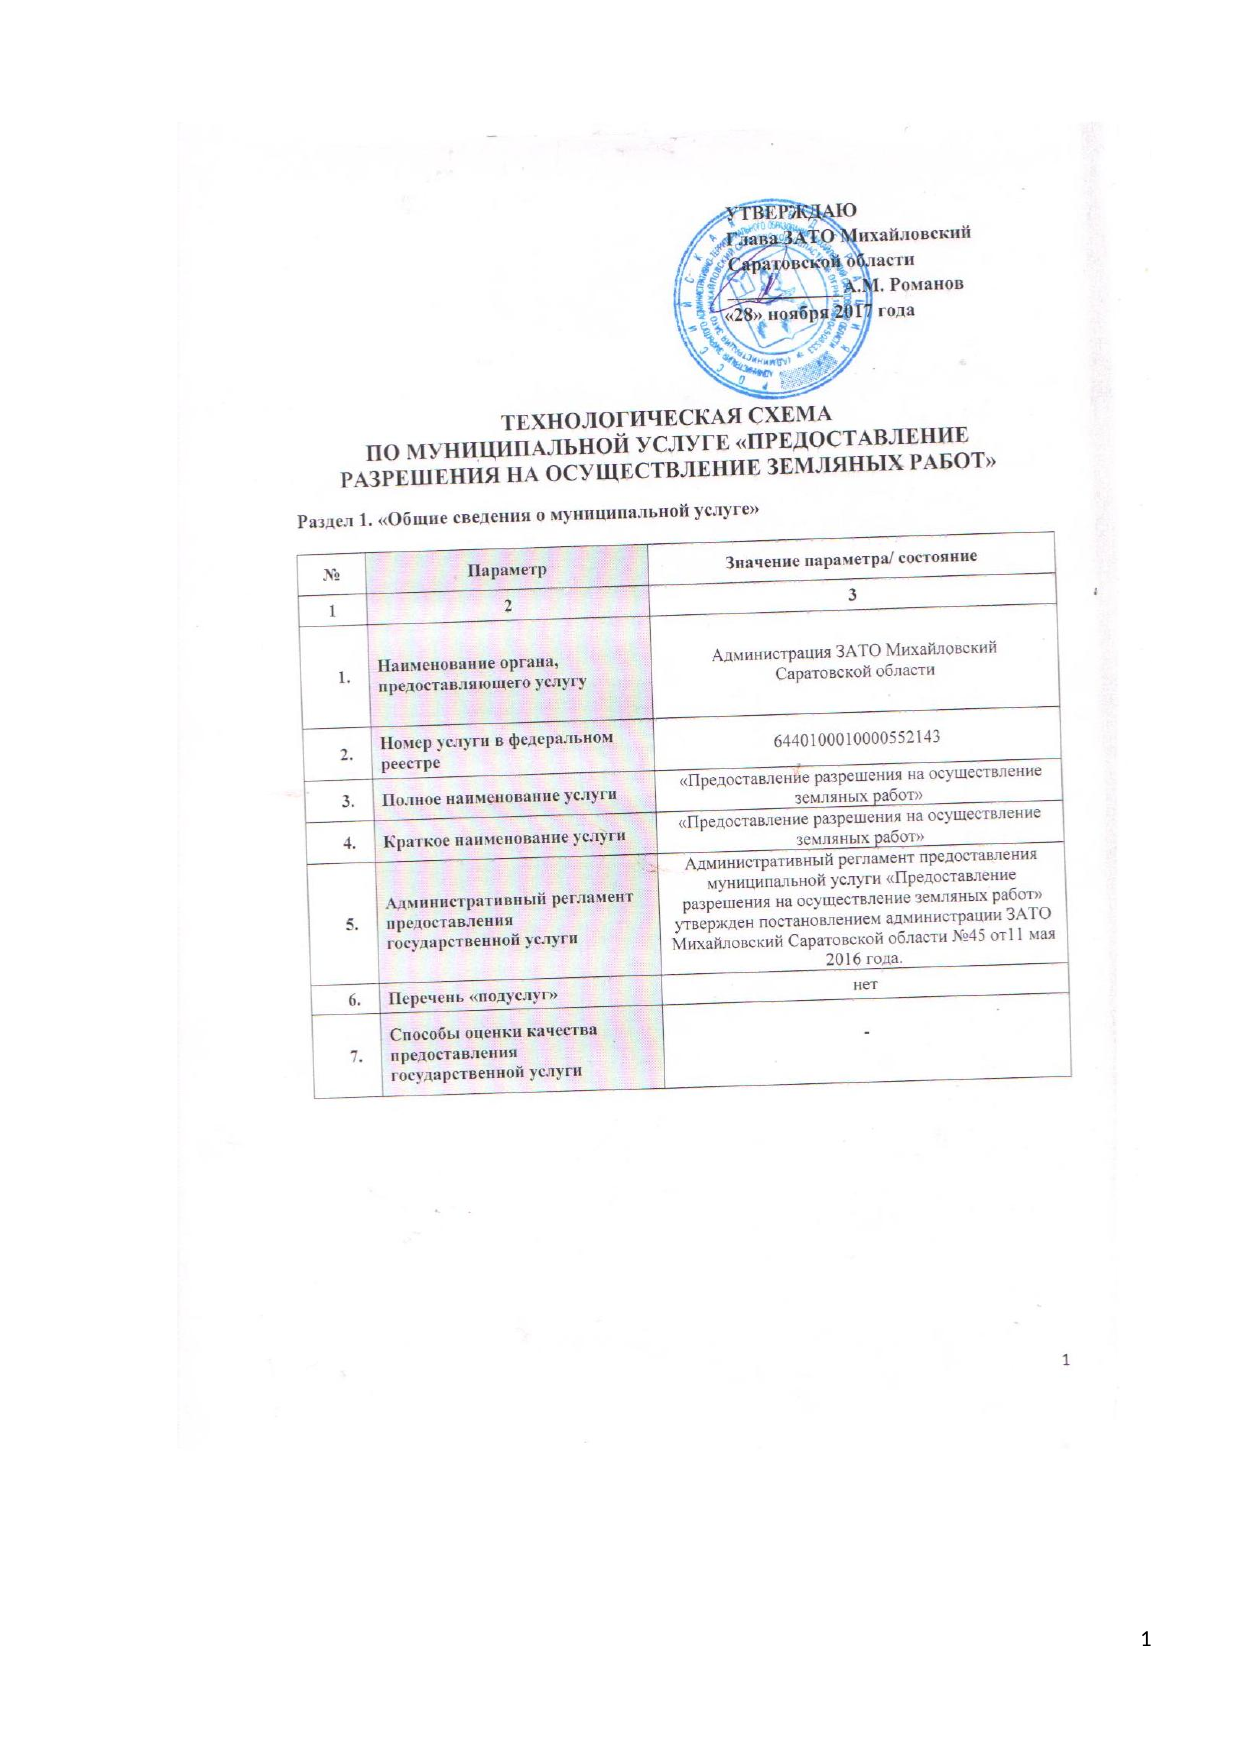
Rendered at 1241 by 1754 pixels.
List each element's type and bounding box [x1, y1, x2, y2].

picture [177, 118, 1152, 1455]
